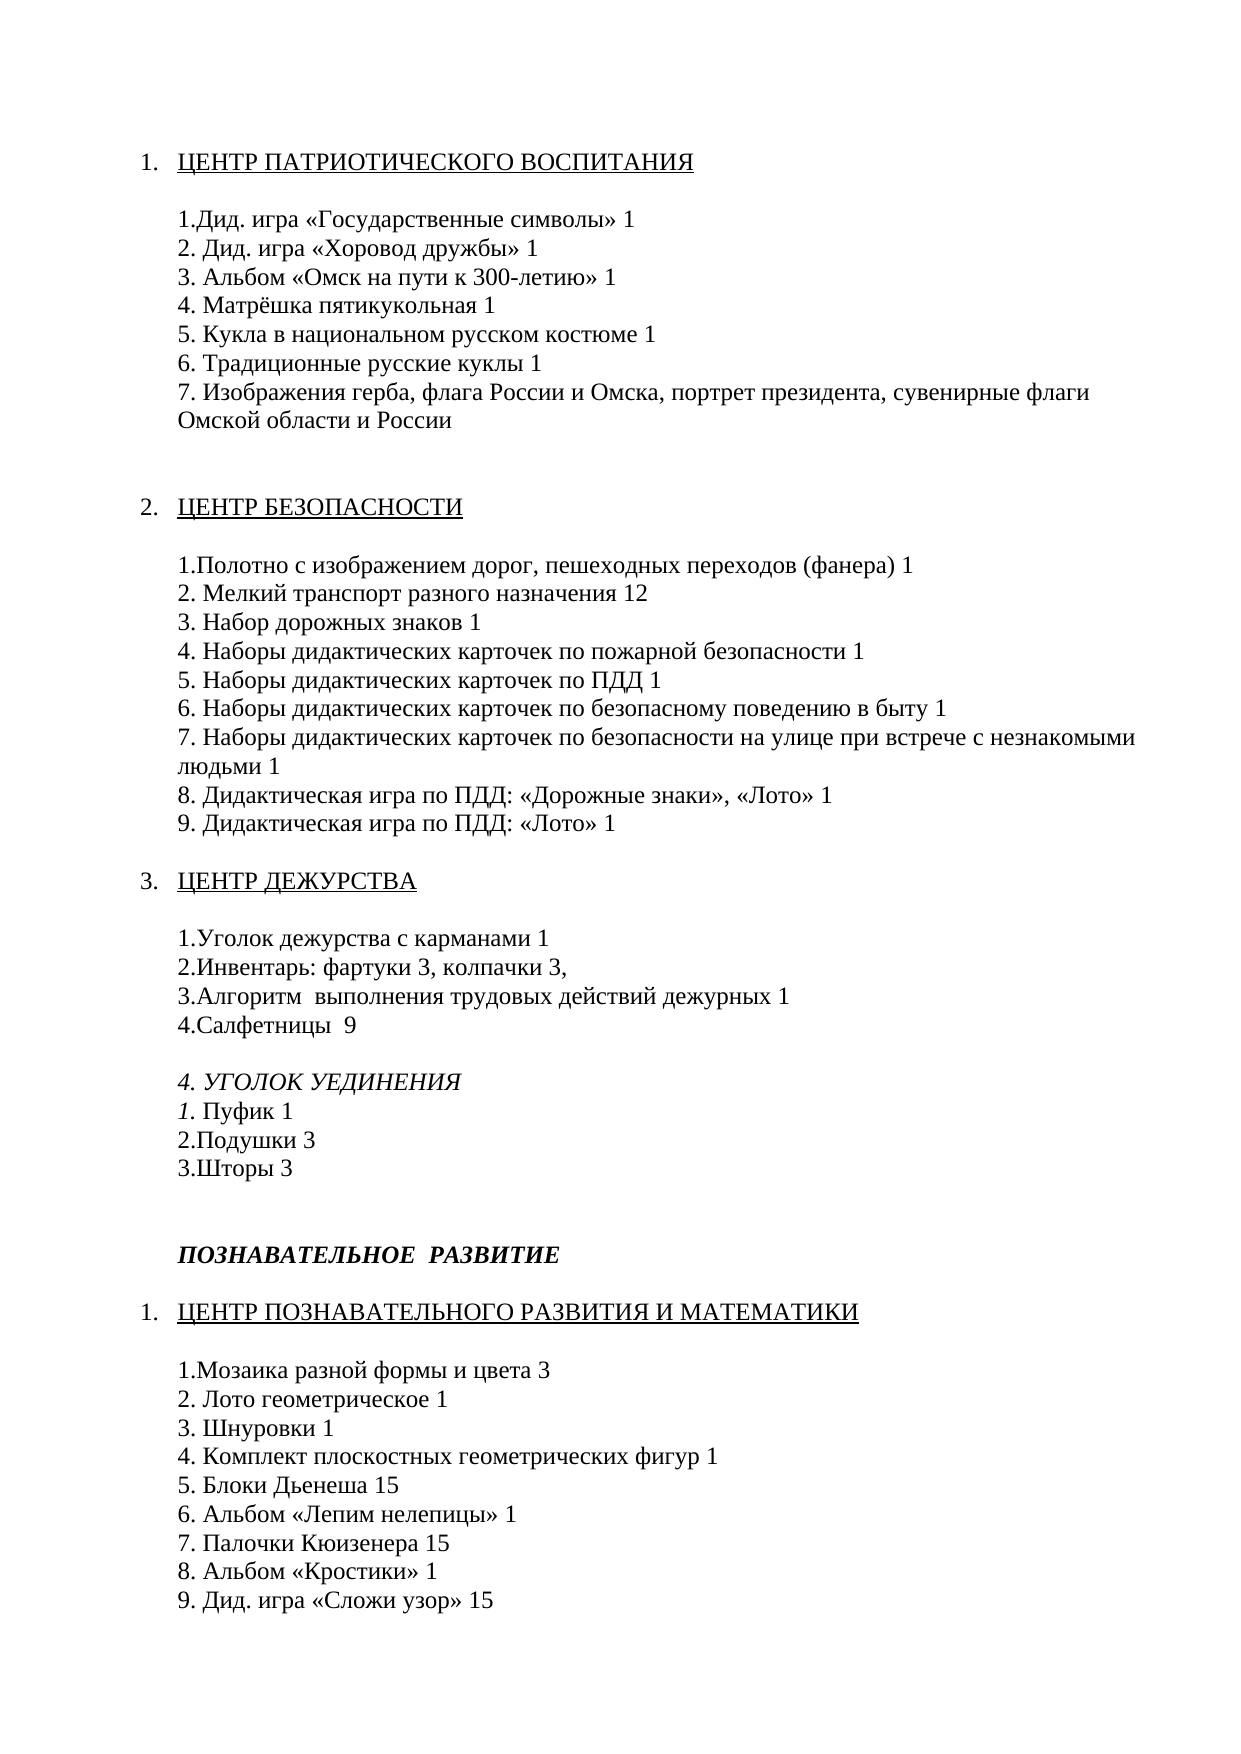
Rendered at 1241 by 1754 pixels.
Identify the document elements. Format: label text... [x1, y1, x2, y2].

text 2.Подушки 3 [177, 1125, 1152, 1153]
list ЦЕНТР БЕЗОПАСНОСТИ [140, 492, 1152, 521]
list 3. Альбом «Омск на пути к 300-летию» 1 [177, 262, 1152, 291]
text 8. Альбом «Кростики» 1 [177, 1556, 1152, 1585]
list ЦЕНТР ПОЗНАВАТЕЛЬНОГО РАЗВИТИЯ И МАТЕМАТИКИ [140, 1297, 1152, 1326]
text 4. Комплект плоскостных геометрических фигур 1 [177, 1441, 1152, 1470]
text 9. Дид. игра «Сложи узор» 15 [177, 1585, 1152, 1614]
text 7. Палочки Кюизенера 15 [177, 1528, 1152, 1556]
list 5. Кукла в национальном русском костюме 1 [177, 319, 1152, 348]
list 4. Матрёшка пятикукольная 1 [177, 291, 1152, 319]
text 4. Наборы дидактических карточек по пожарной безопасности 1 [177, 636, 1152, 665]
list ЦЕНТР ДЕЖУРСТВА [140, 866, 1152, 895]
list ЦЕНТР ПАТРИОТИЧЕСКОГО ВОСПИТАНИЯ [140, 147, 1152, 176]
text 1. Пуфик 1 [177, 1096, 1152, 1125]
list 2. Дид. игра «Хоровод дружбы» 1 [177, 233, 1152, 262]
text 6. Альбом «Лепим нелепицы» 1 [177, 1499, 1152, 1528]
text 3.Алгоритм выполнения трудовых действий дежурных 1 [177, 981, 1152, 1010]
text 4.Салфетницы 9 [177, 1010, 1152, 1038]
text 1.Полотно с изображением дорог, пешеходных переходов (фанера) 1 [177, 550, 1152, 578]
text 5. Наборы дидактических карточек по ПДД 1 [177, 665, 1152, 693]
text 8. Дидактическая игра по ПДД: «Дорожные знаки», «Лото» 1 [177, 780, 1152, 808]
text 7. Наборы дидактических карточек по безопасности на улице при встрече с незнакомыми людьми 1 [177, 722, 1152, 780]
text 5. Блоки Дьенеша 15 [177, 1470, 1152, 1499]
list 7. Изображения герба, флага России и Омска, портрет президента, сувенирные флаги Омской области и России [177, 377, 1152, 434]
text 1.Уголок дежурства с карманами 1 [177, 923, 1152, 952]
text 2. Лото геометрическое 1 [177, 1384, 1152, 1413]
text 3. Шнуровки 1 [177, 1413, 1152, 1441]
text 6. Наборы дидактических карточек по безопасному поведению в быту 1 [177, 693, 1152, 722]
list 6. Традиционные русские куклы 1 [177, 348, 1152, 377]
text 1.Мозаика разной формы и цвета 3 [177, 1355, 1152, 1384]
text 3. Набор дорожных знаков 1 [177, 607, 1152, 636]
text 9. Дидактическая игра по ПДД: «Лото» 1 [177, 808, 1152, 837]
text 4. УГОЛОК УЕДИНЕНИЯ [177, 1067, 1152, 1096]
text 3.Шторы 3 [177, 1153, 1152, 1182]
text 2. Мелкий транспорт разного назначения 12 [177, 578, 1152, 607]
list 1.Дид. игра «Государственные символы» 1 [177, 204, 1152, 233]
text ПОЗНАВАТЕЛЬНОЕ РАЗВИТИЕ [177, 1240, 1152, 1268]
text 2.Инвентарь: фартуки 3, колпачки 3, [177, 952, 1152, 981]
